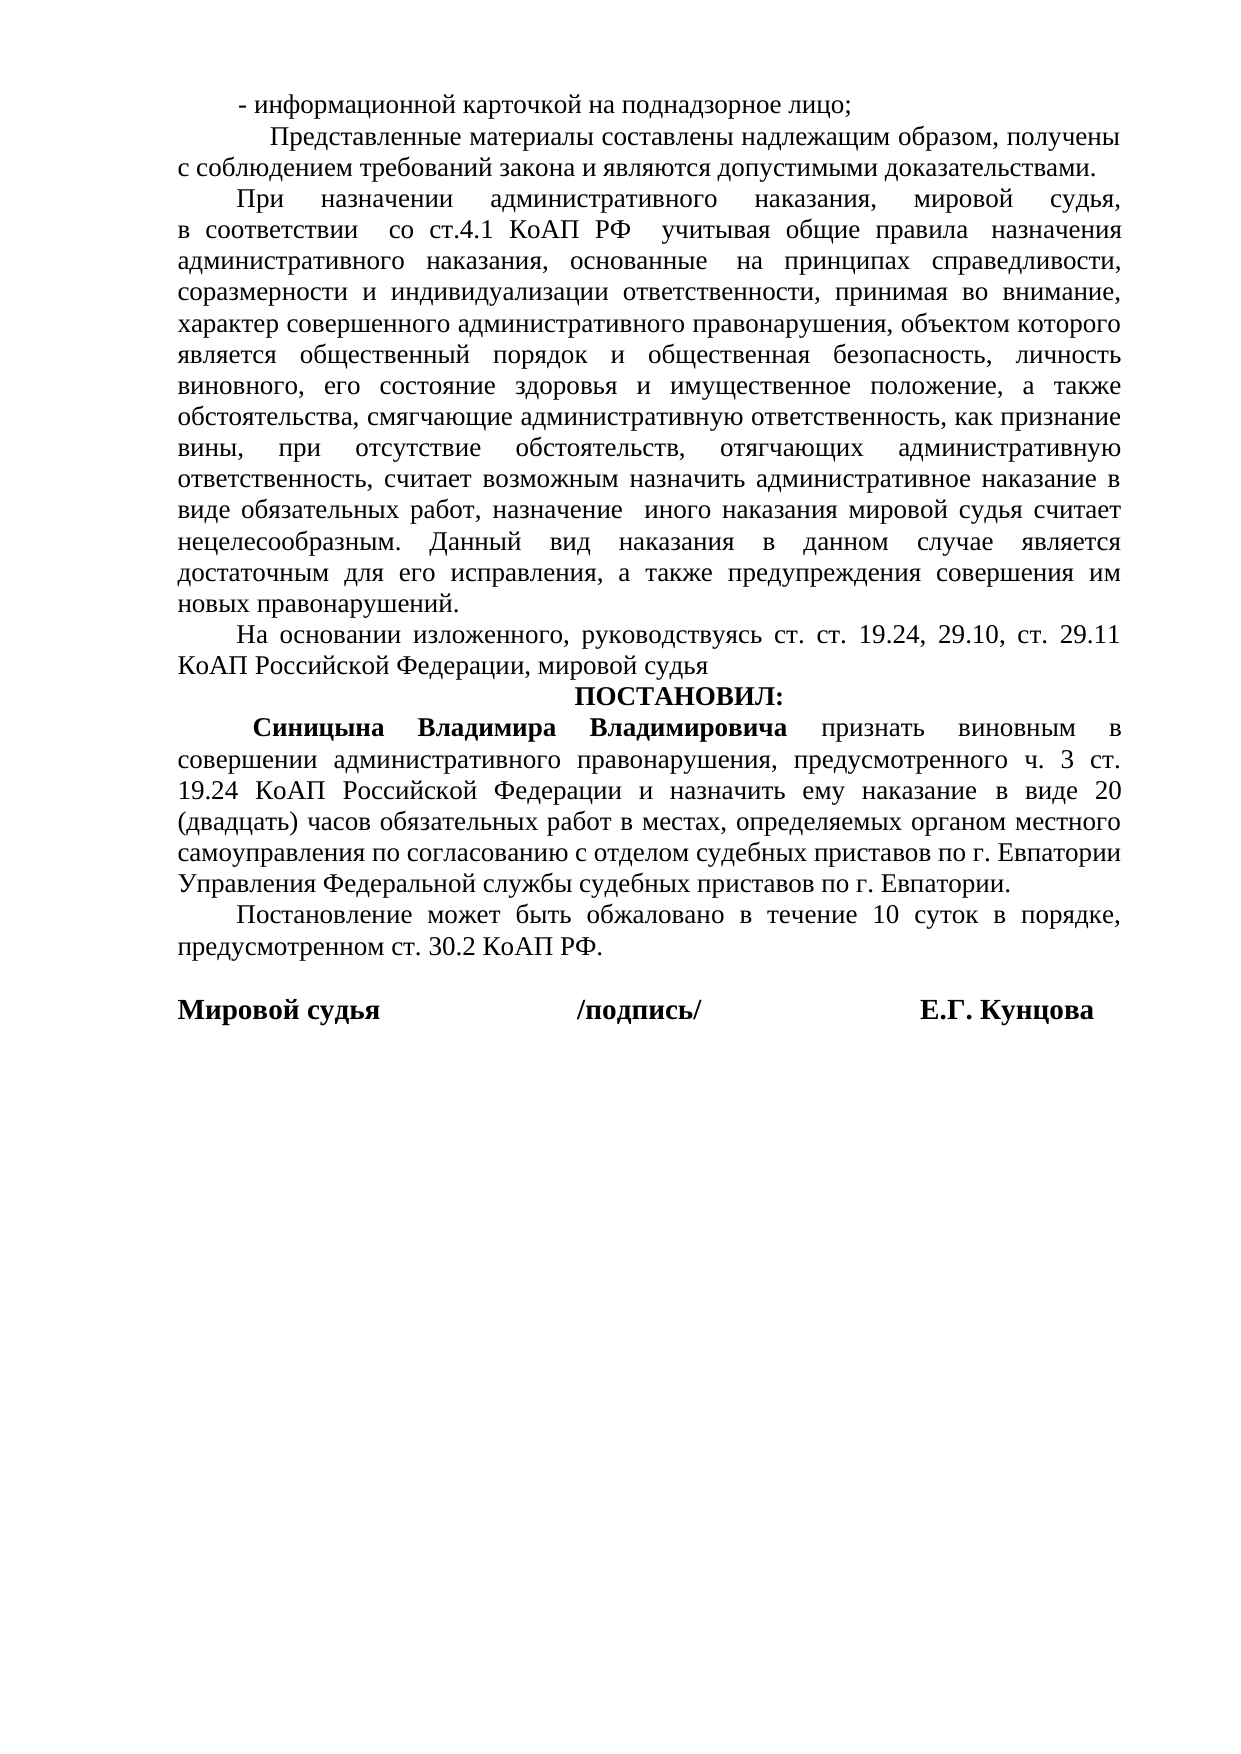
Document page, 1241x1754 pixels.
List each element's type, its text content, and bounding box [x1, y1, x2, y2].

text Мировой судья /подпись/ Е.Г. Кунцова [177, 992, 1122, 1025]
text Синицына Владимира Владимировича признать виновным в совершении административного правонарушения, предусмотренного ч. 3 ст. 19.24 КоАП Российской Федерации и назначить ему наказание в виде 20 (двадцать) часов обязательных работ в местах, определяемых органом местного самоуправления по согласованию с отделом судебных приставов по г. Евпатории Управления Федеральной службы судебных приставов по г. Евпатории. [177, 712, 1122, 898]
text Постановление может быть обжаловано в течение 10 суток в порядке, предусмотренном ст. 30.2 КоАП РФ. [177, 898, 1122, 961]
text - информационной карточкой на поднадзорное лицо; [177, 89, 1122, 120]
text При назначении административного наказания, мировой судья, в соответствии со ст.4.1 КоАП РФ учитывая общие правила назначения административного наказания, основанные на принципах справедливости, соразмерности и индивидуализации ответственности, принимая во внимание, характер совершенного административного правонарушения, объектом которого является общественный порядок и общественная безопасность, личность виновного, его состояние здоровья и имущественное положение, а также обстоятельства, смягчающие административную ответственность, как признание вины, при отсутствие обстоятельств, отягчающих административную ответственность, считает возможным назначить административное наказание в виде обязательных работ, назначение иного наказания мировой судья считает нецелесообразным. Данный вид наказания в данном случае является достаточным для его исправления, а также предупреждения совершения им новых правонарушений. [177, 182, 1122, 618]
text Представленные материалы составлены надлежащим образом, получены с соблюдением требований закона и являются допустимыми доказательствами. [177, 120, 1122, 182]
text ПОСТАНОВИЛ: [177, 680, 1122, 712]
text На основании изложенного, руководствуясь ст. ст. 19.24, 29.10, ст. 29.11 КоАП Российской Федерации, мировой судья [177, 618, 1122, 680]
